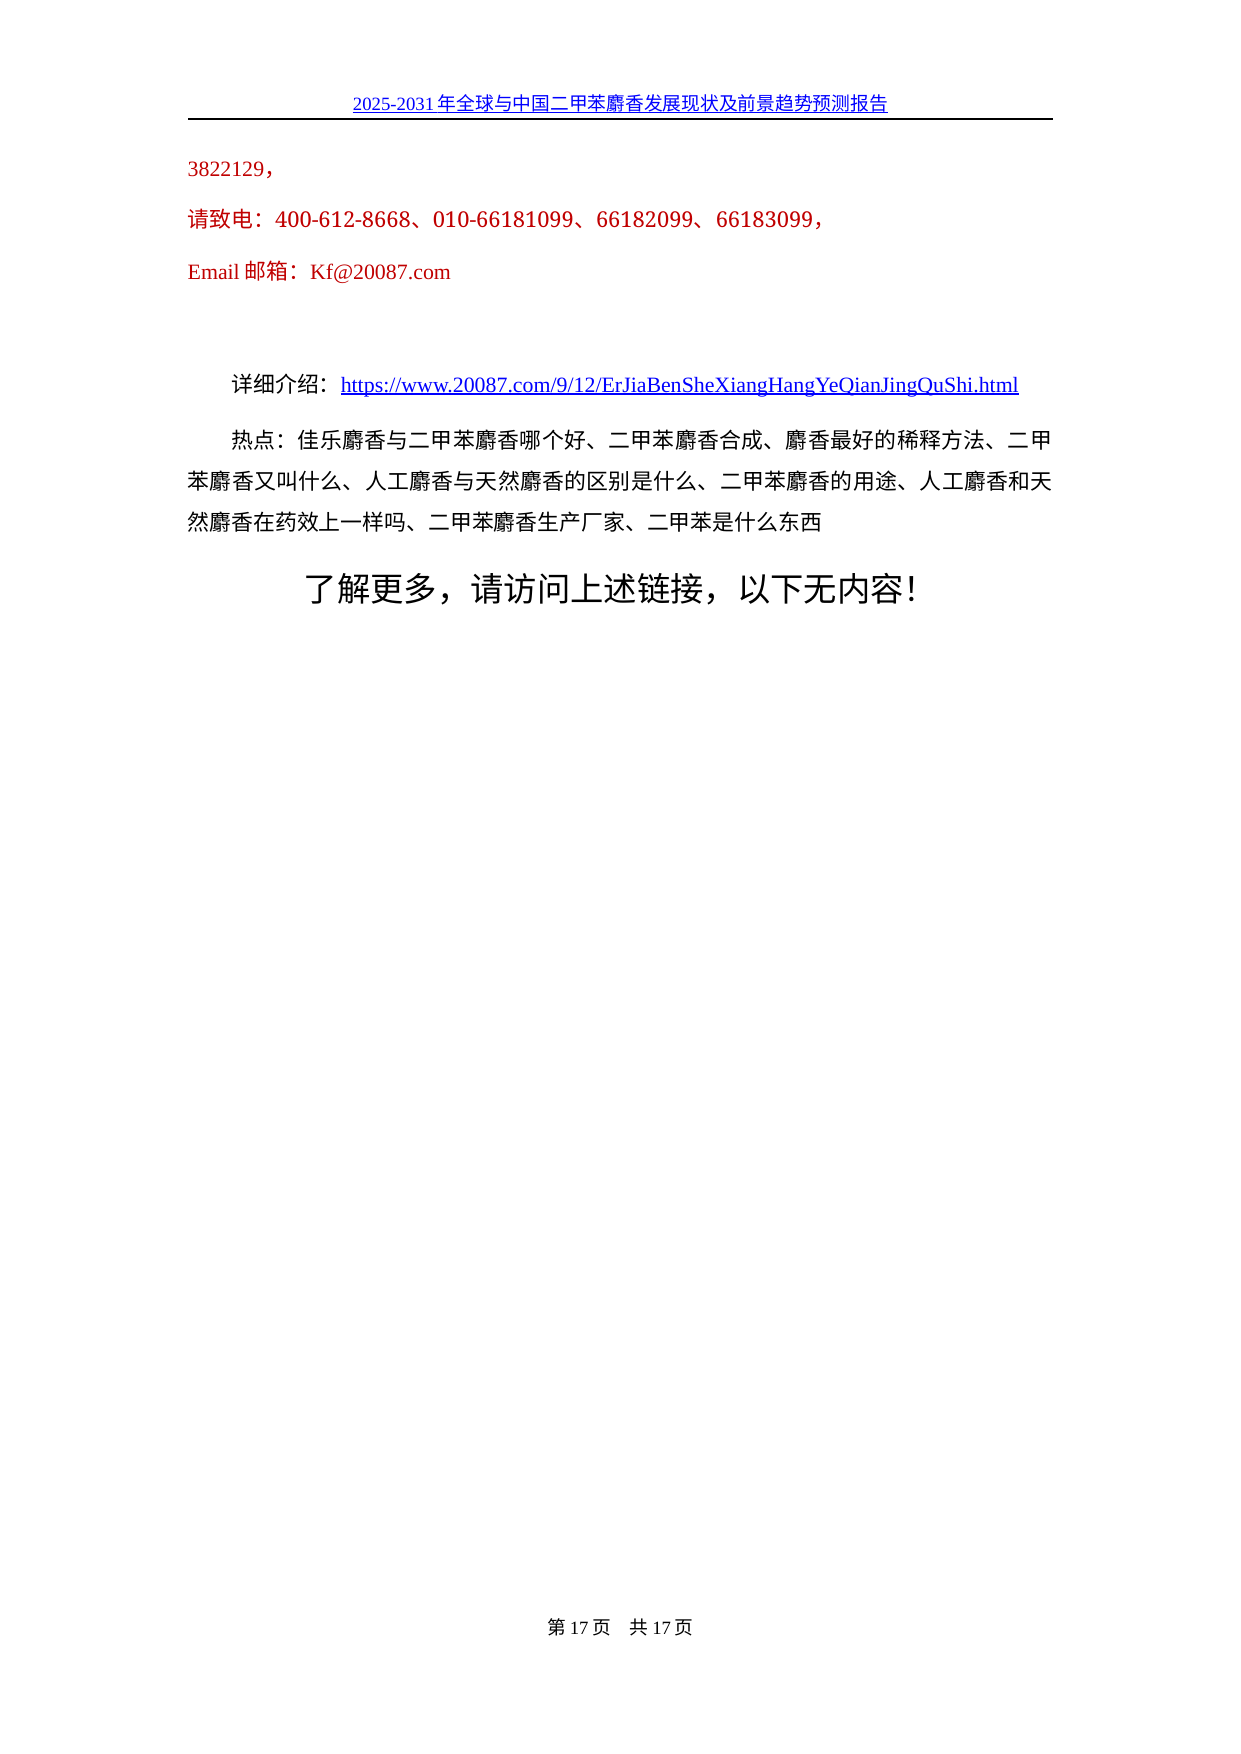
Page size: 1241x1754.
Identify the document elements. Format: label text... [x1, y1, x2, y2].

text 热点：佳乐麝香与二甲苯麝香哪个好、二甲苯麝香合成、麝香最好的稀释方法、二甲苯麝香又叫什么、人工麝香与天然麝香的区别是什么、二甲苯麝香的用途、人工麝香和天然麝香在药效上一样吗、二甲苯麝香生产厂家、二甲苯是什么东西 [187, 423, 1053, 537]
text 详细介绍：https://www.20087.com/9/12/ErJiaBenSheXiangHangYeQianJingQuShi.html [187, 366, 1053, 399]
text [187, 150, 1053, 183]
text Email邮箱：Kf@20087.com [187, 253, 1053, 286]
text 请致电：400-612-8668、010-66181099、66182099、66183099， [187, 202, 1053, 234]
title 了解更多，请访问上述链接，以下无内容！ [187, 554, 1053, 619]
